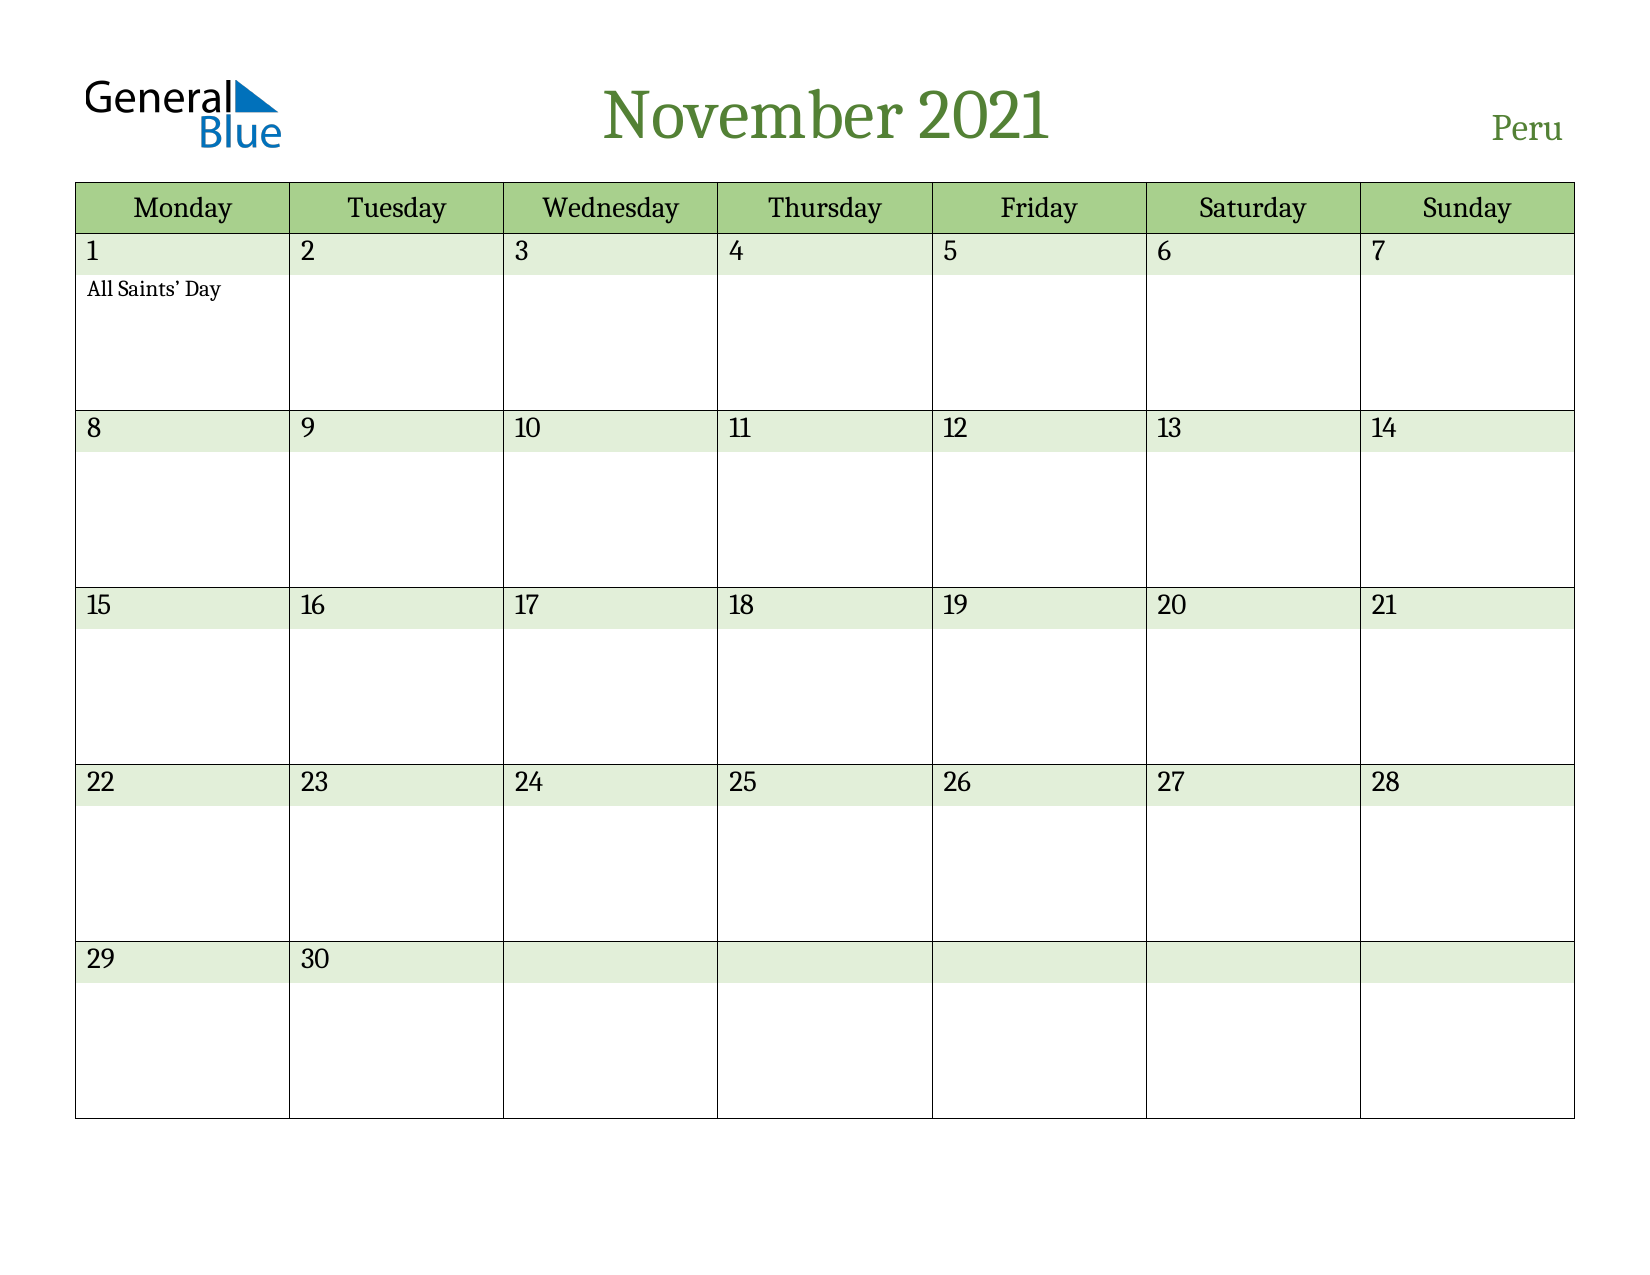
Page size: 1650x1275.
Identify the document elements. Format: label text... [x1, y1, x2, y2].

table_cell [76, 629, 289, 764]
table_cell 12 [933, 411, 1146, 452]
table_cell 3 [504, 234, 717, 275]
table_cell 10 [504, 411, 717, 452]
table_header [76, 75, 503, 182]
table_cell [933, 806, 1146, 941]
table_cell 23 [290, 765, 503, 806]
table_cell [718, 983, 932, 1118]
table_cell [504, 983, 717, 1118]
table_cell [718, 942, 932, 983]
table_cell 19 [933, 588, 1146, 629]
table_cell [1361, 452, 1574, 587]
table_cell [76, 452, 289, 587]
table_cell [504, 452, 717, 587]
table_cell [504, 806, 717, 941]
table_cell [290, 452, 503, 587]
table_cell 25 [718, 765, 932, 806]
table_cell 13 [1147, 411, 1360, 452]
table_cell [718, 629, 932, 764]
table_cell 18 [718, 588, 932, 629]
table_cell [1147, 806, 1360, 941]
table_cell [1361, 275, 1574, 410]
table_cell 21 [1361, 588, 1574, 629]
table_header Peru [1146, 75, 1574, 182]
table_cell [718, 806, 932, 941]
table_cell [933, 629, 1146, 764]
table_cell [504, 942, 717, 983]
table_cell Monday [76, 183, 289, 233]
table_cell [933, 452, 1146, 587]
table_cell [933, 942, 1146, 983]
table_cell Saturday [1147, 183, 1360, 233]
table_cell [76, 983, 289, 1118]
table_cell [1147, 983, 1360, 1118]
table_cell 8 [76, 411, 289, 452]
table_cell 6 [1147, 234, 1360, 275]
table_cell Thursday [718, 183, 932, 233]
table_cell 9 [290, 411, 503, 452]
table_cell [290, 629, 503, 764]
table_cell [1361, 806, 1574, 941]
table_cell [1147, 275, 1360, 410]
table_cell 20 [1147, 588, 1360, 629]
table_cell 26 [933, 765, 1146, 806]
table_cell 22 [76, 765, 289, 806]
table_cell 7 [1361, 234, 1574, 275]
table_cell Wednesday [504, 183, 717, 233]
table_cell [718, 452, 932, 587]
table_cell 24 [504, 765, 717, 806]
table_cell 11 [718, 411, 932, 452]
table_cell 5 [933, 234, 1146, 275]
table_cell [290, 983, 503, 1118]
table_cell 4 [718, 234, 932, 275]
table_cell [1147, 629, 1360, 764]
table_cell [504, 275, 717, 410]
table_cell [76, 806, 289, 941]
table_header November 2021 [504, 75, 1146, 182]
table_cell [1147, 452, 1360, 587]
table_cell Sunday [1361, 183, 1574, 233]
table_cell Friday [933, 183, 1146, 233]
table_cell [290, 275, 503, 410]
table_cell [718, 275, 932, 410]
table_cell 14 [1361, 411, 1574, 452]
table_cell [504, 629, 717, 764]
table_cell Tuesday [290, 183, 503, 233]
table_cell [1361, 629, 1574, 764]
table_cell 2 [290, 234, 503, 275]
table_cell [290, 806, 503, 941]
table_cell 16 [290, 588, 503, 629]
picture [86, 80, 281, 148]
table_cell 30 [290, 942, 503, 983]
table_cell 15 [76, 588, 289, 629]
table_cell 17 [504, 588, 717, 629]
table_cell [933, 983, 1146, 1118]
table_cell 27 [1147, 765, 1360, 806]
table_cell 28 [1361, 765, 1574, 806]
table_cell [1147, 942, 1360, 983]
table_cell All Saints’ Day [76, 275, 289, 410]
table_cell [1361, 942, 1574, 983]
table_cell 29 [76, 942, 289, 983]
table_cell [933, 275, 1146, 410]
table_cell 1 [76, 234, 289, 275]
table_cell [1361, 983, 1574, 1118]
